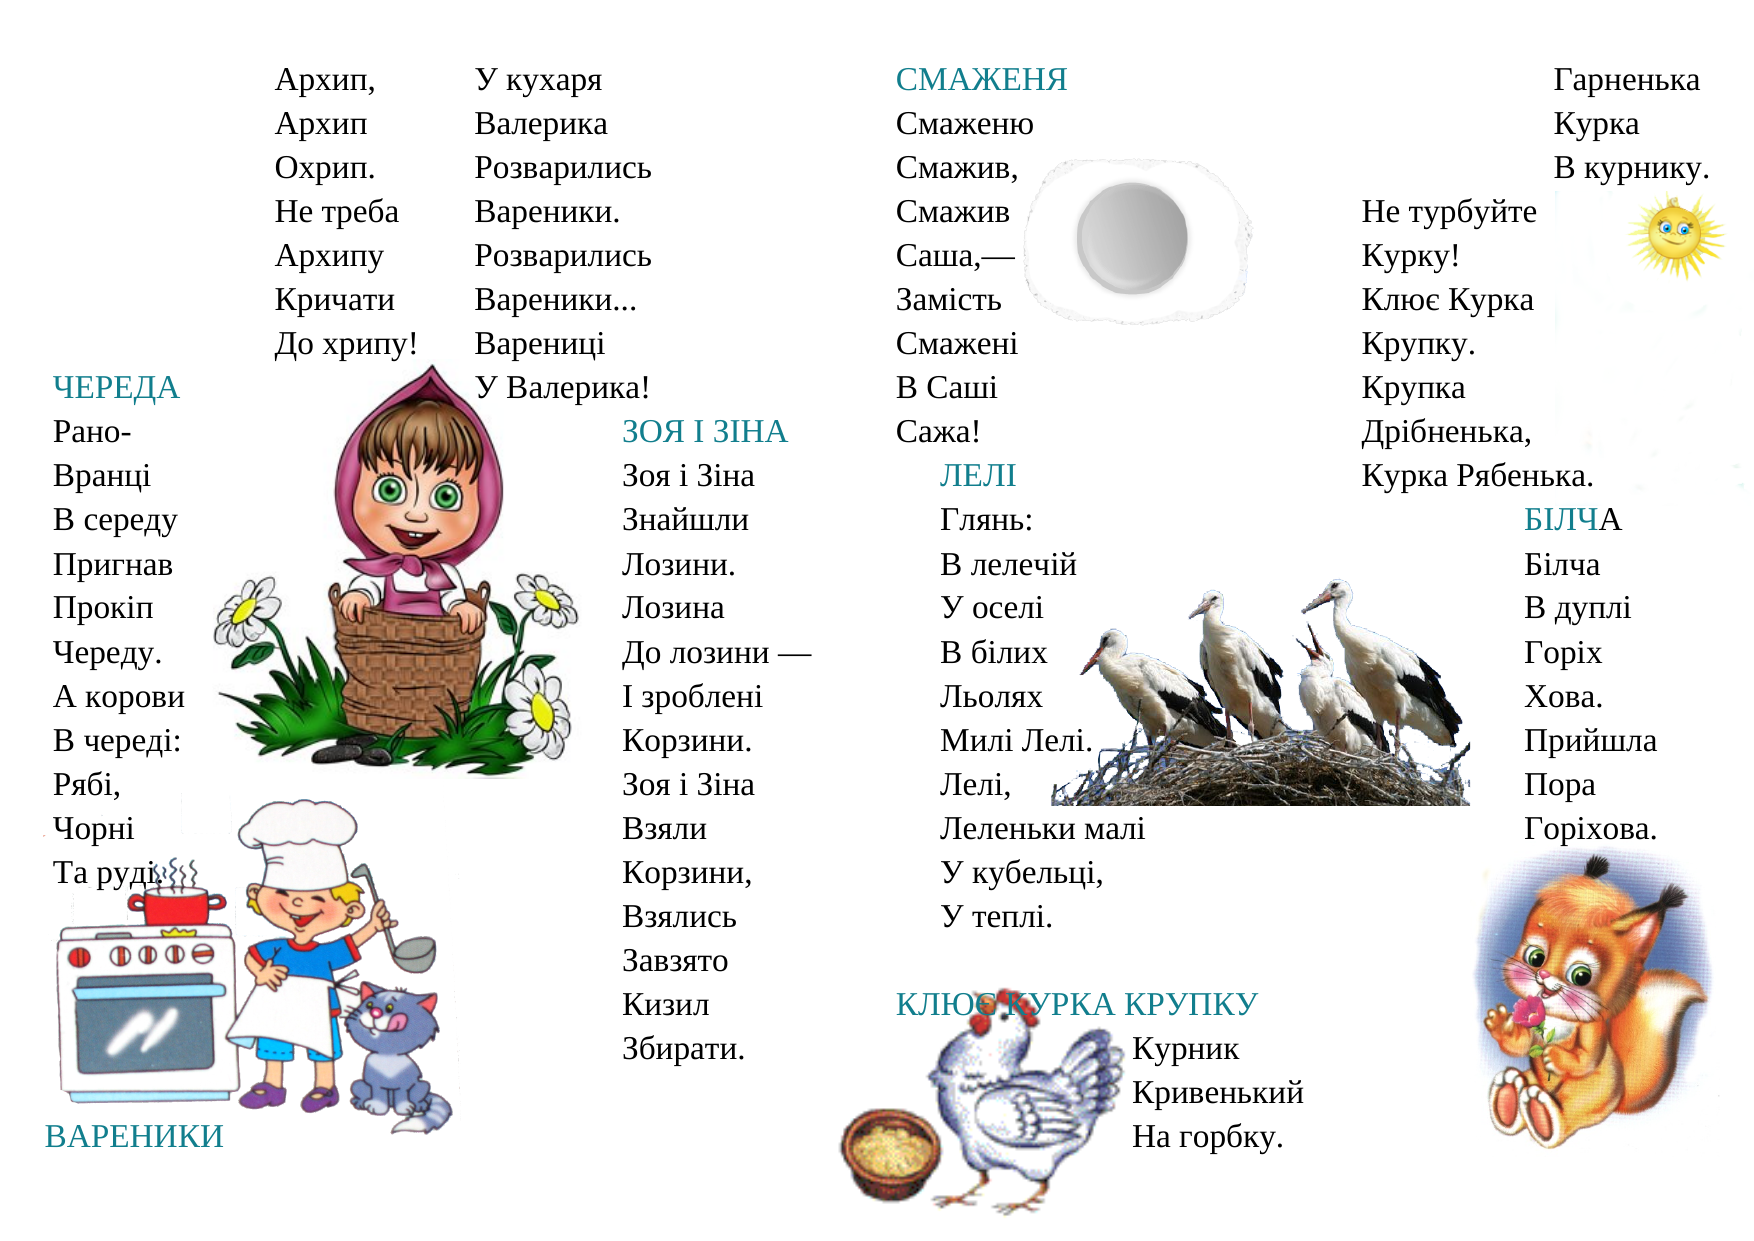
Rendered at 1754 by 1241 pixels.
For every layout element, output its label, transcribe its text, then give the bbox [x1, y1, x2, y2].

text Архип, [44, 59, 463, 97]
text Прокіп [44, 588, 463, 626]
text Хова. [1309, 676, 1728, 714]
text Не треба [44, 191, 463, 229]
text Рябі, [44, 764, 463, 802]
text Смажив [887, 191, 1306, 229]
text Вранці [44, 456, 463, 494]
picture [1555, 191, 1754, 506]
picture [1555, 229, 1683, 235]
text Саша,— [887, 235, 1306, 274]
picture [993, 229, 1270, 235]
text Варениці [466, 323, 884, 362]
text БІЛЧА [1309, 500, 1728, 538]
text Знайшли [466, 500, 884, 538]
text Смаженю [887, 103, 1306, 141]
picture [830, 977, 1134, 1224]
text Лозина [466, 588, 884, 626]
text В білих [887, 632, 1306, 670]
text ЗОЯ І ЗІНА [466, 412, 884, 450]
text У кубельці, [887, 852, 1306, 891]
text Рано- [44, 412, 463, 450]
text У кухаря [466, 59, 884, 97]
text ЧЕРЕДА [44, 367, 463, 406]
text Пригнав [44, 544, 463, 582]
text Прийшла [1309, 720, 1728, 758]
text Розварились [466, 147, 884, 186]
text Лелі, [887, 764, 1306, 802]
picture [993, 274, 1270, 279]
text Горіхова. [1309, 808, 1728, 846]
text Крупку. [1309, 323, 1728, 362]
picture [41, 778, 461, 1143]
text Кизил [466, 984, 884, 1023]
text Смажені [887, 323, 1306, 362]
text До лозини — [466, 632, 884, 670]
text Сажа! [887, 412, 1306, 450]
text КЛЮЄ КУРКА КРУПКУ [887, 984, 1306, 1023]
text Крупка [1309, 367, 1728, 406]
text Валерика [466, 103, 884, 141]
text Леленьки малі [887, 808, 1306, 846]
text Льолях [887, 676, 1306, 714]
text Взяли [466, 808, 884, 846]
text Та руді. [44, 852, 463, 891]
text Череду. [44, 632, 463, 670]
text Охрип. [44, 147, 463, 186]
text Корзини. [466, 720, 884, 758]
text В дуплі [1309, 588, 1728, 626]
text В лелечій [887, 544, 1306, 582]
text Чорні [44, 808, 463, 846]
text У Валерика! [466, 367, 884, 406]
text Глянь: [887, 500, 1306, 538]
text В Саші [887, 367, 1306, 406]
text ЛЕЛІ [887, 456, 1306, 494]
text Милі Лелі. [887, 720, 1306, 758]
text СМАЖЕНЯ [887, 59, 1306, 97]
text В череді: [44, 720, 463, 758]
text Білча [1309, 544, 1728, 582]
text Архип [44, 103, 463, 141]
text У теплі. [887, 896, 1306, 934]
text Збирати. [466, 1028, 884, 1067]
picture [1051, 533, 1471, 806]
text І зроблені [466, 676, 884, 714]
text Зоя і Зіна [466, 764, 884, 802]
picture [993, 186, 1270, 191]
text Курник [887, 1028, 1306, 1067]
text А корови [44, 676, 463, 714]
text Не турбуйте [1309, 191, 1728, 229]
text В курнику. [1309, 147, 1728, 186]
picture [212, 359, 632, 779]
text Корзини, [466, 852, 884, 891]
text Клює Курка [1309, 279, 1728, 318]
text Гарненька [1309, 59, 1728, 97]
picture [993, 318, 1270, 323]
text На горбку. [887, 1117, 1306, 1155]
text Дрібненька, [1309, 412, 1728, 450]
text ВАРЕНИКИ [44, 1117, 463, 1155]
picture [1470, 846, 1720, 1157]
text Кривенький [887, 1072, 1306, 1111]
text Курка [1309, 103, 1728, 141]
text Вареники... [466, 279, 884, 318]
text Смажив, [887, 147, 1306, 186]
text Зоя і Зіна [466, 456, 884, 494]
text Курку! [1309, 235, 1728, 274]
text Взялись [466, 896, 884, 934]
text Архипу [44, 235, 463, 274]
text В середу [44, 500, 463, 538]
text Вареники. [466, 191, 884, 229]
text У оселі [887, 588, 1306, 626]
text Завзято [466, 940, 884, 979]
text До хрипу! [44, 323, 463, 362]
text Лозини. [466, 544, 884, 582]
text Горіх [1309, 632, 1728, 670]
text Курка Рябенька. [1309, 456, 1728, 494]
text Замість [887, 279, 1306, 318]
text Розварились [466, 235, 884, 274]
text Пора [1309, 764, 1728, 802]
text Кричати [44, 279, 463, 318]
